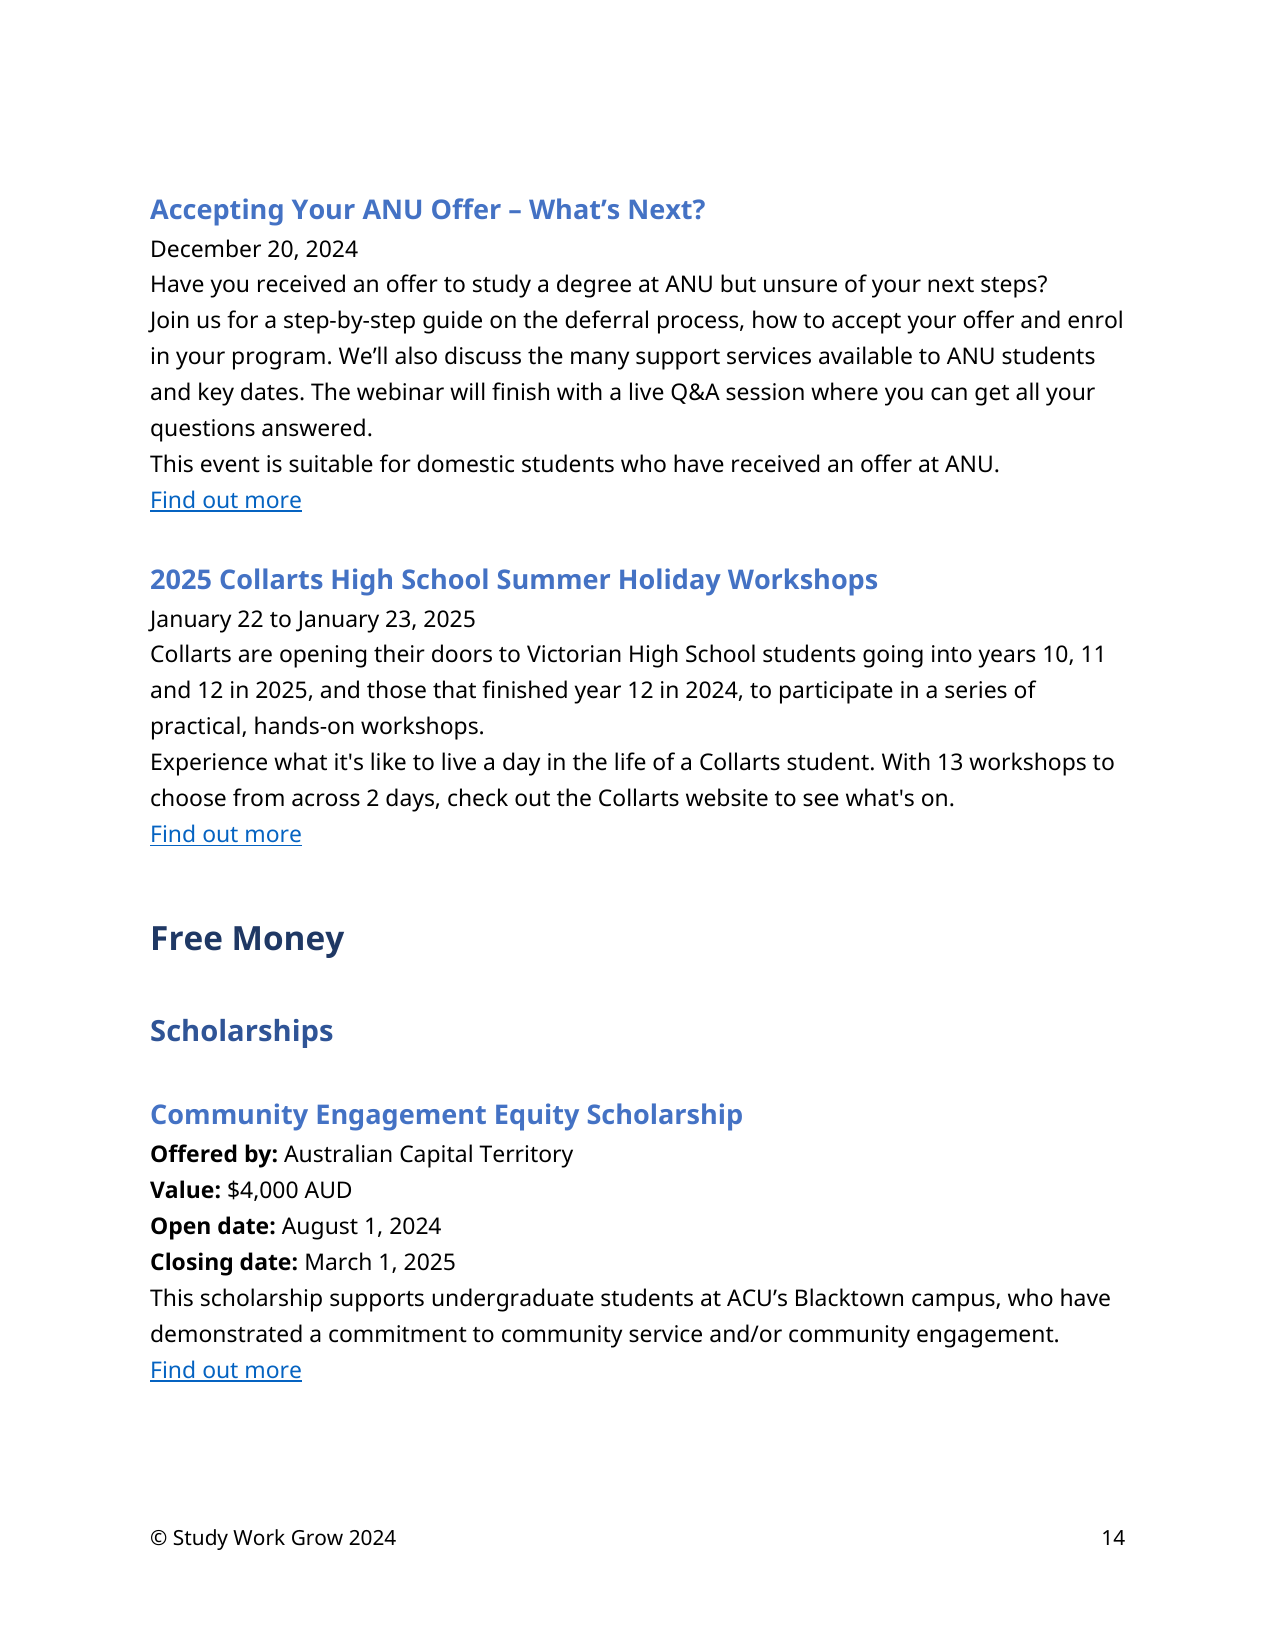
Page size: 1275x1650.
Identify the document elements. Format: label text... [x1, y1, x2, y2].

text December 20, 2024 [150, 232, 1125, 264]
text Find out more [150, 818, 1125, 849]
text Experience what it's like to live a day in the life of a Collarts student. With 13 workshops to choose from across 2 days, check out the Collarts website to see what's on. [150, 746, 1125, 813]
text Closing date: March 1, 2025 [150, 1246, 1125, 1277]
text Find out more [150, 1354, 1125, 1385]
text January 22 to January 23, 2025 [150, 602, 1125, 634]
text Have you received an offer to study a degree at ANU but unsure of your next steps? [150, 268, 1125, 300]
text This scholarship supports undergraduate students at ACU’s Blacktown campus, who have demonstrated a commitment to community service and/or community engagement. [150, 1282, 1125, 1349]
text This event is suitable for domestic students who have received an offer at ANU. [150, 448, 1125, 479]
text Join us for a step-by-step guide on the deferral process, how to accept your offer and enrol in your program. We’ll also discuss the many support services available to ANU students and key dates. The webinar will finish with a live Q&A session where you can get all your questions answered. [150, 304, 1125, 443]
text Collarts are opening their doors to Victorian High School students going into years 10, 11 and 12 in 2025, and those that finished year 12 in 2024, to participate in a series of practical, hands-on workshops. [150, 638, 1125, 742]
subtitle 2025 Collarts High School Summer Holiday Workshops [150, 560, 1125, 597]
text Find out more [150, 484, 1125, 515]
text Offered by: Australian Capital Territory [150, 1138, 1125, 1169]
subtitle Scholarships [150, 1010, 1125, 1050]
subtitle Accepting Your ANU Offer – What’s Next? [150, 190, 1125, 227]
text Value: $4,000 AUD [150, 1174, 1125, 1205]
subtitle Community Engagement Equity Scholarship [150, 1096, 1125, 1133]
subtitle Free Money [150, 915, 1125, 960]
text Open date: August 1, 2024 [150, 1210, 1125, 1241]
